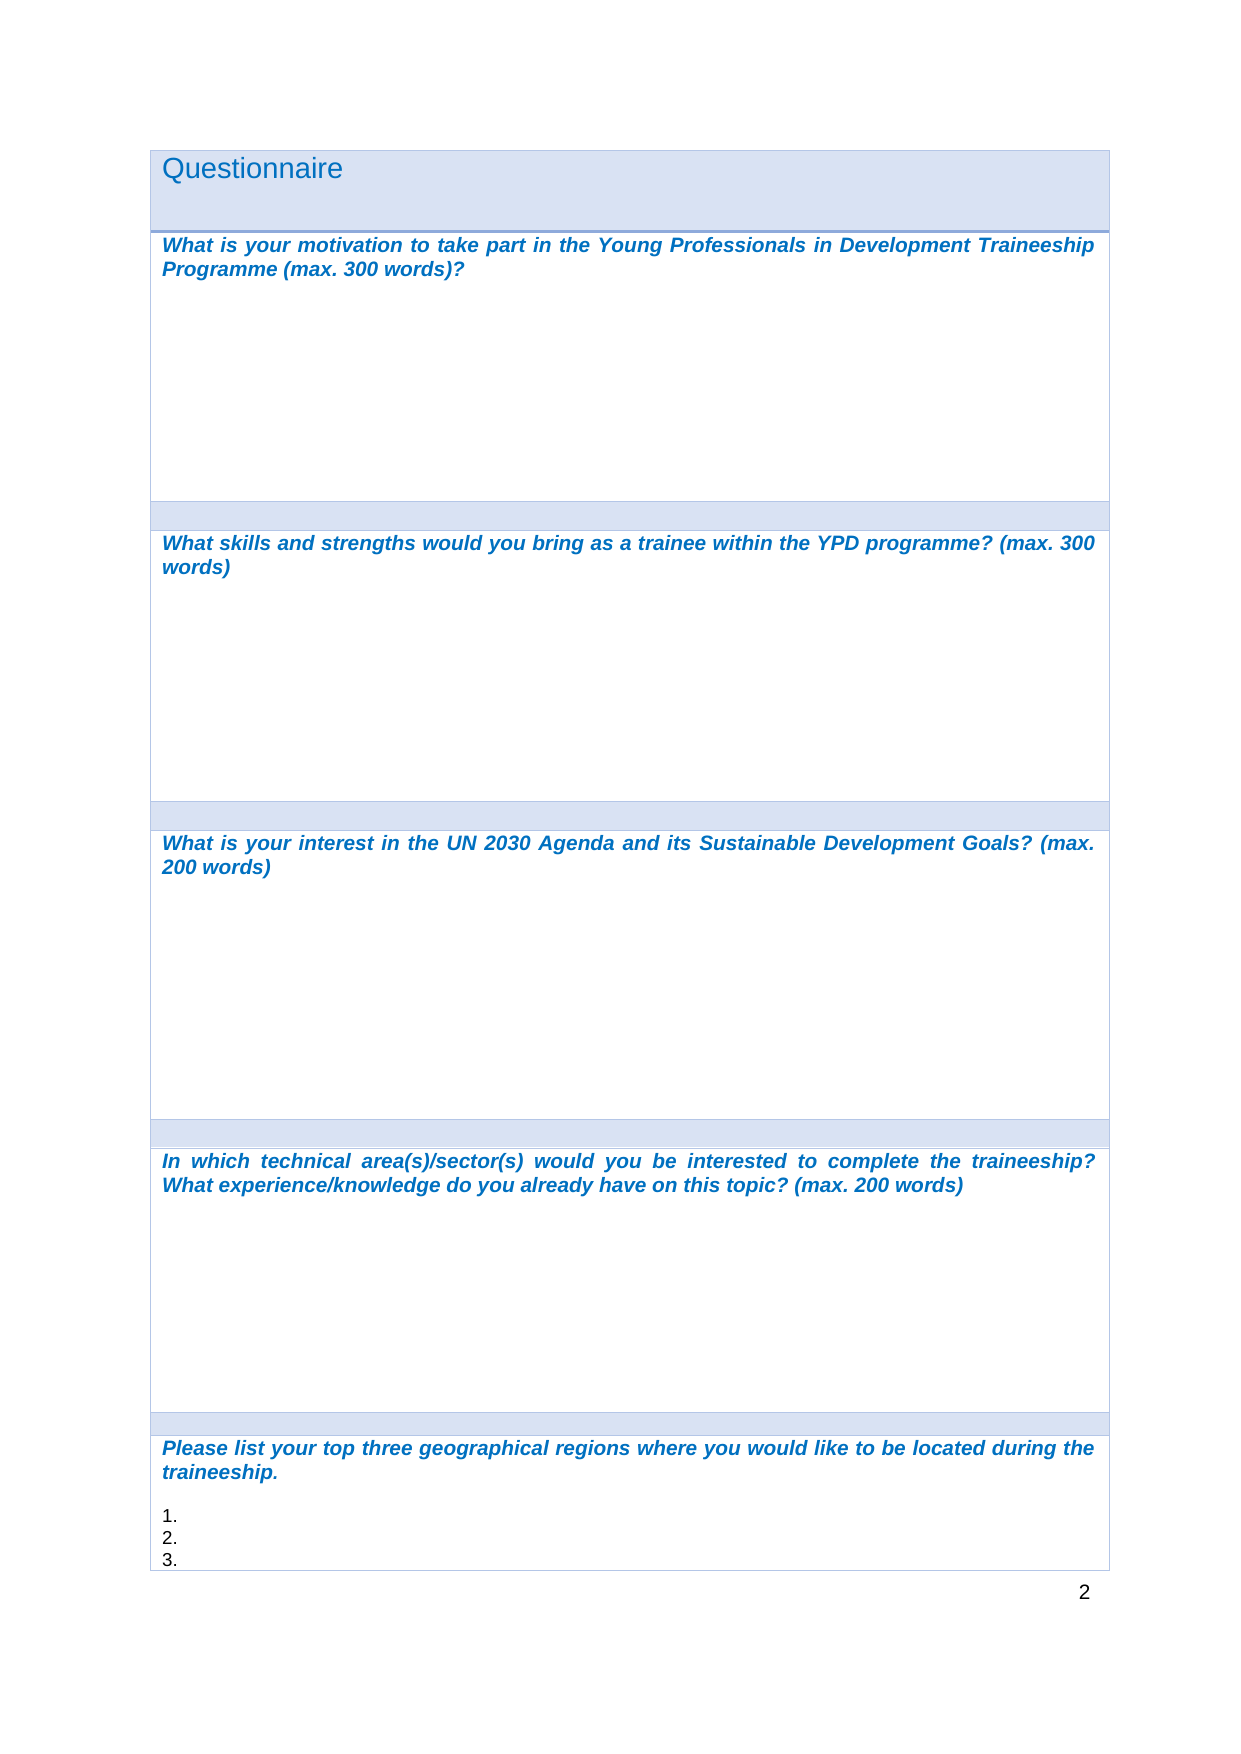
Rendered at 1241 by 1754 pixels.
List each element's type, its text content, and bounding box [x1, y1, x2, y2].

table_cell What skills and strengths would you bring as a trainee within the YPD programme? (max. 300 words) [151, 531, 1109, 801]
table_cell What is your interest in the UN 2030 Agenda and its Sustainable Development Goals? (max. 200 words) [151, 831, 1109, 1118]
table_cell [151, 802, 1109, 830]
table_cell In which technical area(s)/sector(s) would you be interested to complete the traineeship? What experience/knowledge do you already have on this topic? (max. 200 words) [151, 1149, 1109, 1412]
table_cell [151, 1413, 1109, 1435]
table_cell What is your motivation to take part in the Young Professionals in Development Traineeship Programme (max. 300 words)? [151, 233, 1109, 501]
table_cell Please list your top three geographical regions where you would like to be located during the traineeship. 1. 2. 3. [151, 1436, 1109, 1570]
table_header Questionnaire [151, 151, 1109, 230]
table_cell [151, 502, 1109, 530]
table_cell [151, 1120, 1109, 1147]
